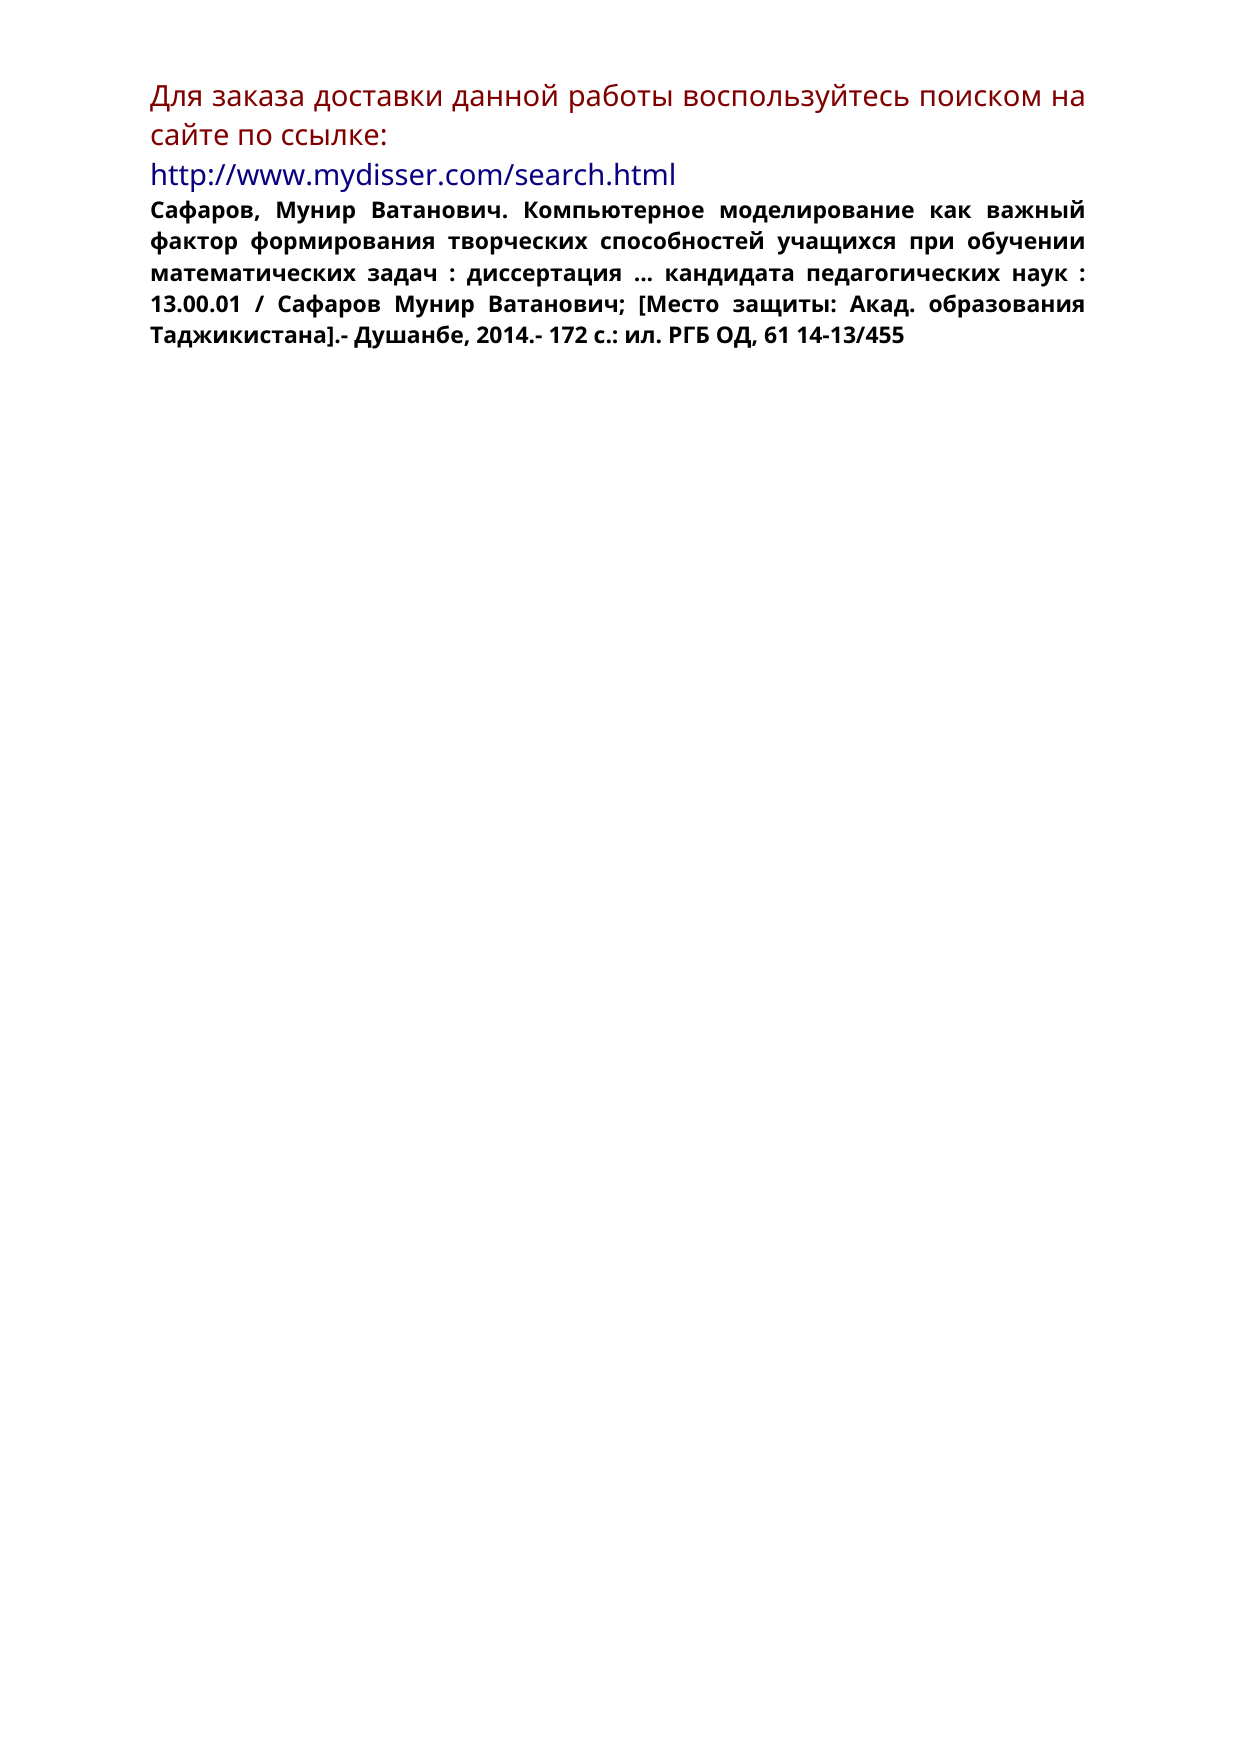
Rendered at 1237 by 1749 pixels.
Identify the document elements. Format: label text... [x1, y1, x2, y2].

text Сафаров, Мунир Ватанович. Компьютерное моделирование как важный фактор формирования творческих способностей учащихся при обучении математических задач : диссертация ... кандидата педагогических наук : 13.00.01 / Сафаров Мунир Ватанович; [Место защиты: Акад. образования Таджикистана].- Душанбе, 2014.- 172 с.: ил. РГБ ОД, 61 14-13/455 [150, 194, 1086, 350]
